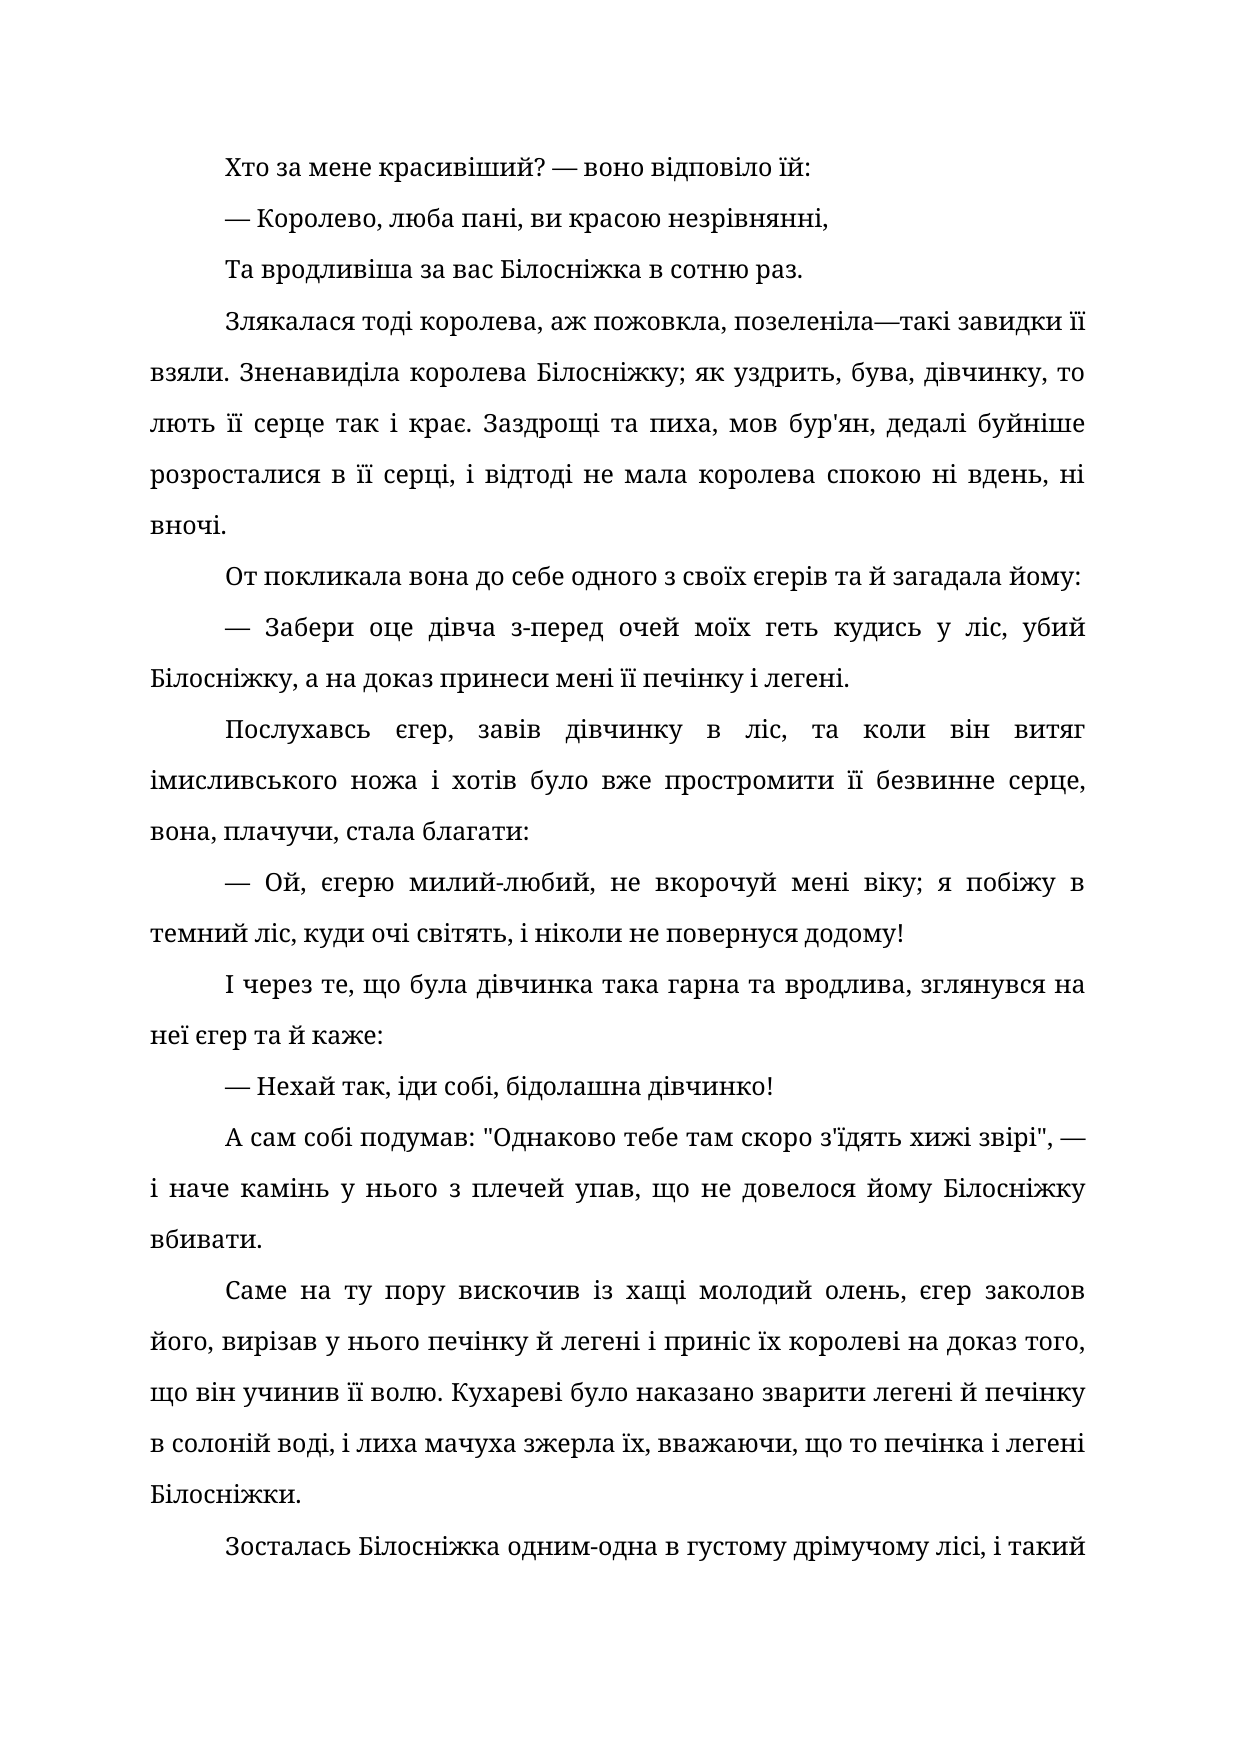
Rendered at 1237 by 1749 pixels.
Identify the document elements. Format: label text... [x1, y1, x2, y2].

text А сам собі подумав: "Однаково тебе там скоро з'їдять хижі звірі", — і наче камінь у нього з плечей упав, що не довелося йому Білосніжку вбивати. [150, 1120, 1086, 1256]
text Злякалася тоді королева, аж пожовкла, позеленіла—такі завидки її взяли. Зненавиділа королева Білосніжку; як уздрить, бува, дівчинку, то лють її серце так і крає. Заздрощі та пиха, мов бур'ян, дедалі буйніше розросталися в її серці, і відтоді не мала королева спокою ні вдень, ні вночі. [150, 303, 1086, 541]
text Послухавсь єгер, завів дівчинку в ліс, та коли він витяг імисливського ножа і хотів було вже простромити її безвинне серце, вона, плачучи, стала благати: [150, 711, 1086, 848]
text І через те, що була дівчинка така гарна та вродлива, зглянувся на неї єгер та й каже: [150, 967, 1086, 1052]
text Саме на ту пору вискочив із хащі молодий олень, єгер заколов його, вирізав у нього печінку й легені і приніс їх королеві на доказ того, що він учинив її волю. Кухареві було наказано зварити легені й печінку в солоній воді, і лиха мачуха зжерла їх, вважаючи, що то печінка і легені Білосніжки. [150, 1273, 1086, 1511]
text Хто за мене красивіший? — воно відповіло їй: [150, 150, 1086, 184]
text — Ой, єгерю милий-любий, не вкорочуй мені віку; я побіжу в темний ліс, куди очі світять, і ніколи не повернуся додому! [150, 864, 1086, 950]
text — Забери оце дівча з-перед очей моїх геть кудись у ліс, убий Білосніжку, а на доказ принеси мені її печінку і легені. [150, 609, 1086, 694]
text — Нехай так, іди собі, бідолашна дівчинко! [150, 1069, 1086, 1103]
text Та вродливіша за вас Білосніжка в сотню раз. [150, 252, 1086, 286]
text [150, 1528, 1086, 1562]
text — Королево, люба пані, ви красою незрівнянні, [150, 201, 1086, 235]
text От покликала вона до себе одного з своїх єгерів та й загадала йому: [150, 558, 1086, 592]
